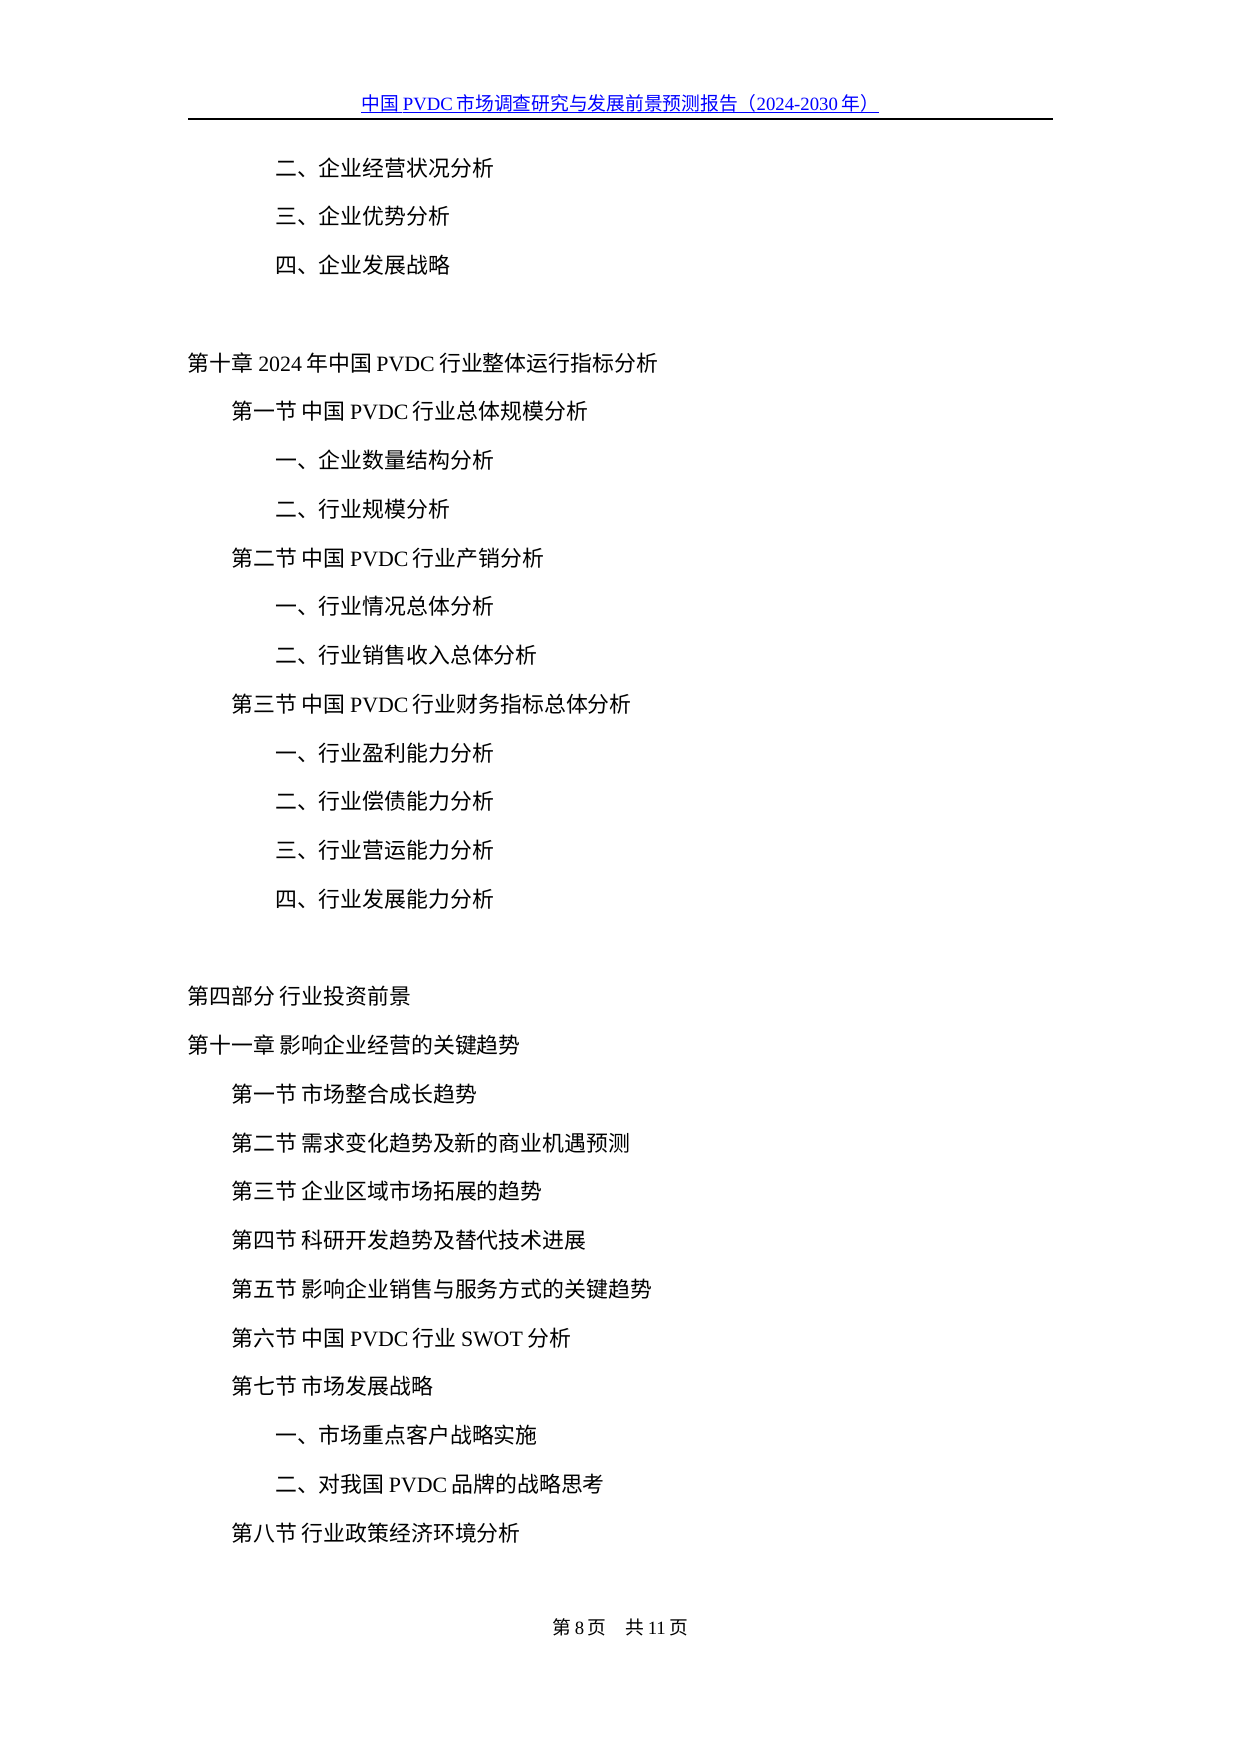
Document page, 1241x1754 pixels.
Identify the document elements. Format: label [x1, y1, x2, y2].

text [187, 150, 1053, 1548]
